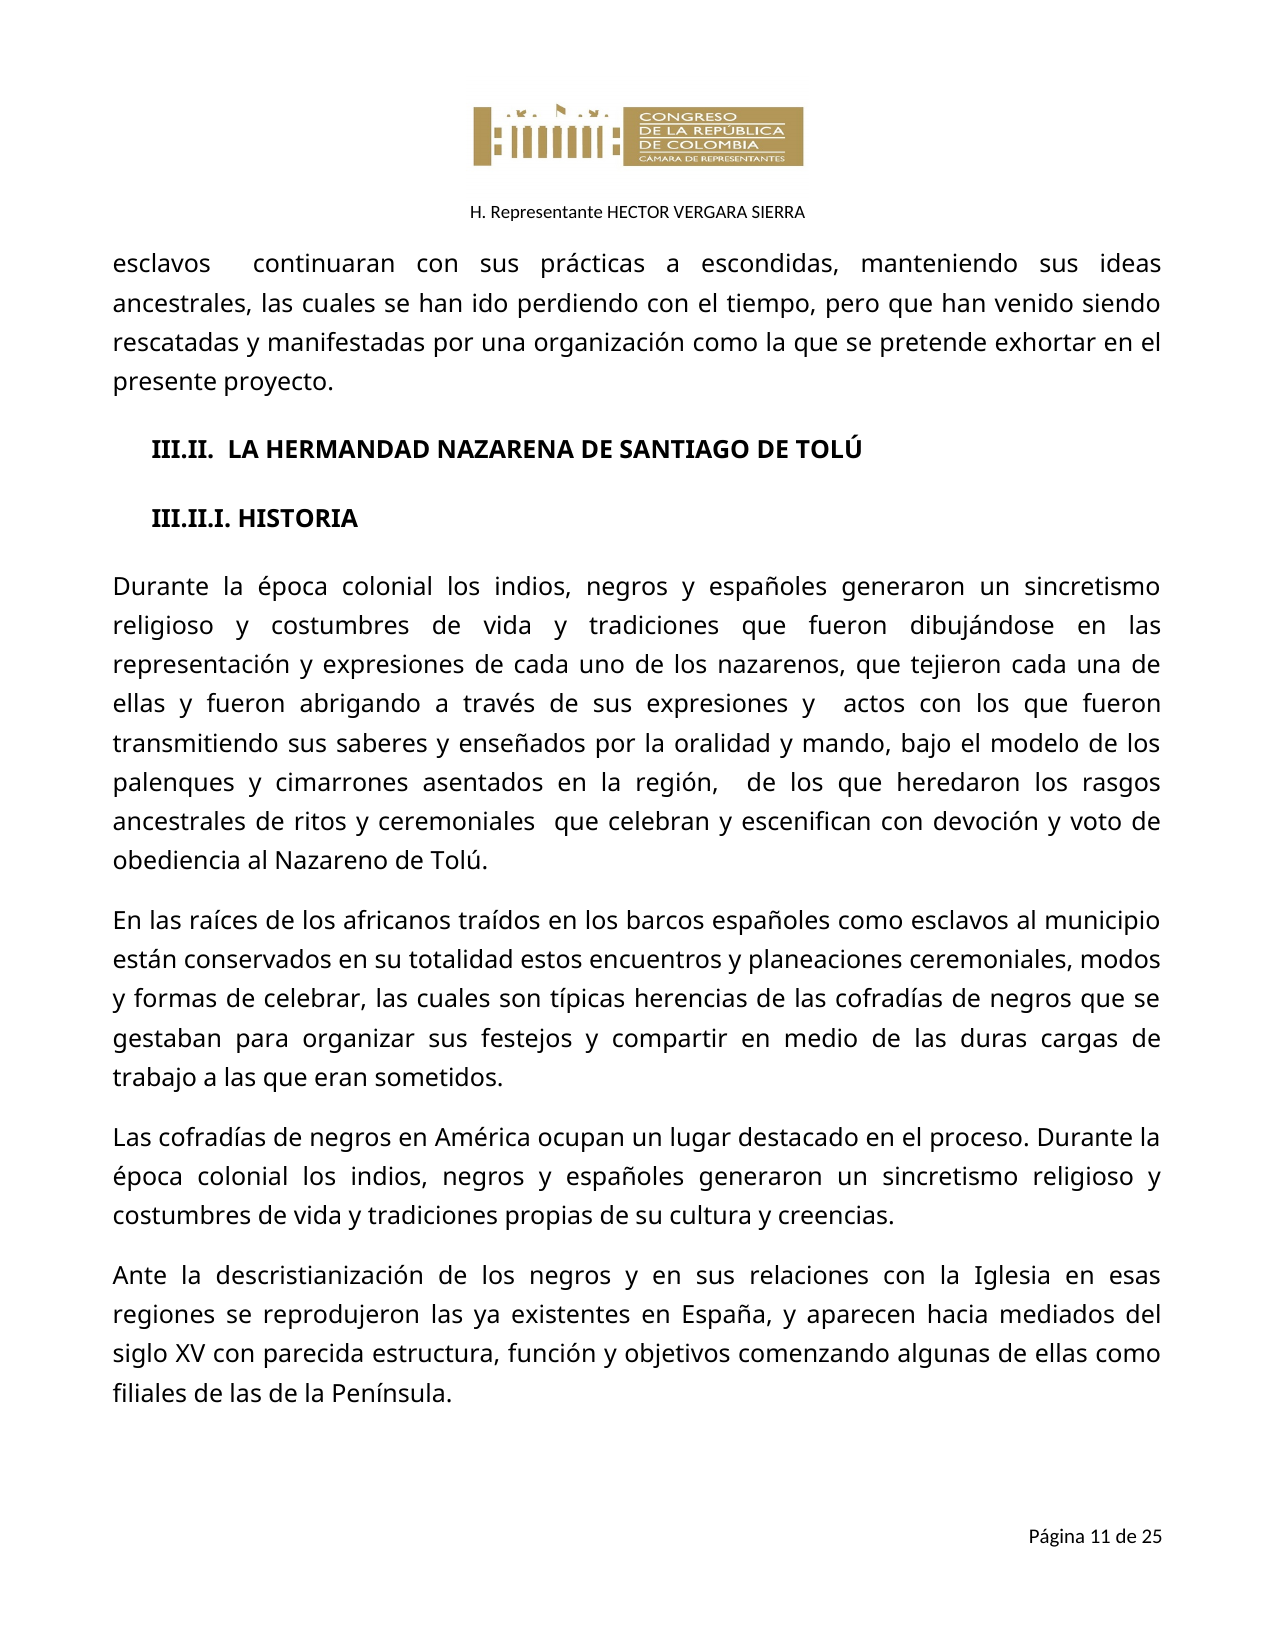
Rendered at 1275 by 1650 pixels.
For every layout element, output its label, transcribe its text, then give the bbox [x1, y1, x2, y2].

text Ante la descristianización de los negros y en sus relaciones con la Iglesia en esas regiones se reprodujeron las ya existentes en España, y aparecen hacia mediados del siglo XV con parecida estructura, función y objetivos comenzando algunas de ellas como filiales de las de la Península. [112, 1258, 1162, 1409]
picture [465, 73, 810, 201]
text Las cofradías de negros en América ocupan un lugar destacado en el proceso. Durante la época colonial los indios, negros y españoles generaron un sincretismo religioso y costumbres de vida y tradiciones propias de su cultura y creencias. [112, 1119, 1162, 1232]
text En las raíces de los africanos traídos en los barcos españoles como esclavos al municipio están conservados en su totalidad estos encuentros y planeaciones ceremoniales, modos y formas de celebrar, las cuales son típicas herencias de las cofradías de negros que se gestaban para organizar sus festejos y compartir en medio de las duras cargas de trabajo a las que eran sometidos. [112, 903, 1162, 1093]
text Durante la época colonial los indios, negros y españoles generaron un sincretismo religioso y costumbres de vida y tradiciones que fueron dibujándose en las representación y expresiones de cada uno de los nazarenos, que tejieron cada una de ellas y fueron abrigando a través de sus expresiones y actos con los que fueron transmitiendo sus saberes y enseñados por la oralidad y mando, bajo el modelo de los palenques y cimarrones asentados en la región, de los que heredaron los rasgos ancestrales de ritos y ceremoniales que celebran y escenifican con devoción y voto de obediencia al Nazareno de Tolú. [112, 568, 1162, 877]
text III.II. LA HERMANDAD NAZARENA DE SANTIAGO DE TOLÚ [112, 432, 1162, 466]
text III.II.I. HISTORIA [112, 500, 1162, 534]
